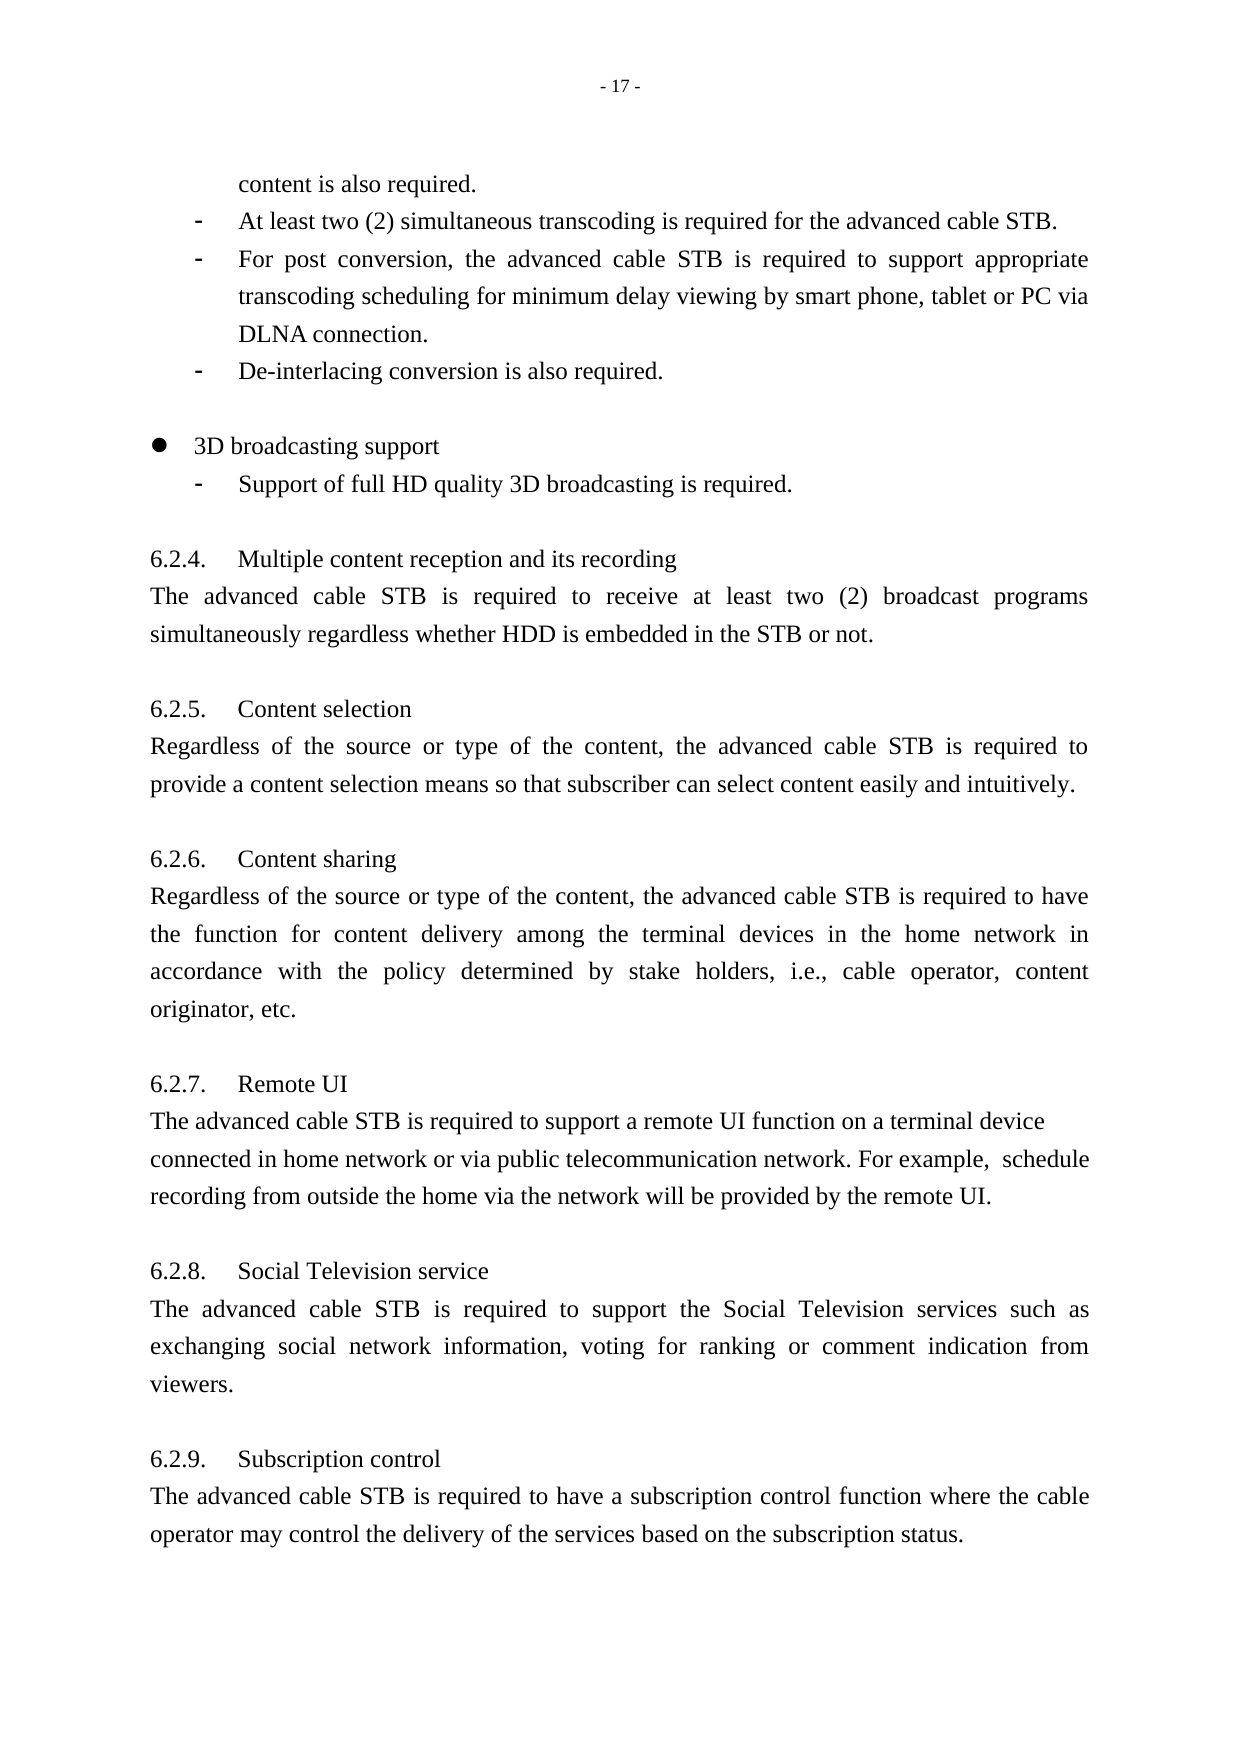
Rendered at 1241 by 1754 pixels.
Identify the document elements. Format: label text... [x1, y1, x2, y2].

list For post conversion, the advanced cable STB is required to support appropriate transcoding scheduling for minimum delay viewing by smart phone, tablet or PC via DLNA connection. [194, 239, 1090, 352]
text The advanced cable STB is required to receive at least two (2) broadcast programs simultaneously regardless whether HDD is embedded in the STB or not. [150, 577, 1090, 652]
list 3D broadcasting support [150, 427, 1090, 464]
subtitle Remote UI [150, 1064, 1090, 1102]
subtitle Social Television service [150, 1252, 1090, 1289]
text Regardless of the source or type of the content, the advanced cable STB is required to have the function for content delivery among the terminal devices in the home network in accordance with the policy determined by stake holders, i.e., cable operator, content originator, etc. [150, 877, 1090, 1027]
text The advanced cable STB is required to support a remote UI function on a terminal device connected in home network or via public telecommunication network. For example, schedule recording from outside the home via the network will be provided by the remote UI. [150, 1102, 1090, 1214]
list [194, 164, 1090, 202]
text Regardless of the source or type of the content, the advanced cable STB is required to provide a content selection means so that subscriber can select content easily and intuitively. [150, 727, 1090, 802]
list De-interlacing conversion is also required. [194, 352, 1090, 427]
subtitle Content sharing [150, 839, 1090, 877]
subtitle Subscription control [150, 1439, 1090, 1477]
list At least two (2) simultaneous transcoding is required for the advanced cable STB. [194, 202, 1090, 239]
text The advanced cable STB is required to support the Social Television services such as exchanging social network information, voting for ranking or comment indication from viewers. [150, 1289, 1090, 1402]
subtitle Multiple content reception and its recording [150, 539, 1090, 577]
list Support of full HD quality 3D broadcasting is required. [194, 464, 1090, 502]
text The advanced cable STB is required to have a subscription control function where the cable operator may control the delivery of the services based on the subscription status. [150, 1477, 1090, 1552]
subtitle Content selection [150, 689, 1090, 727]
